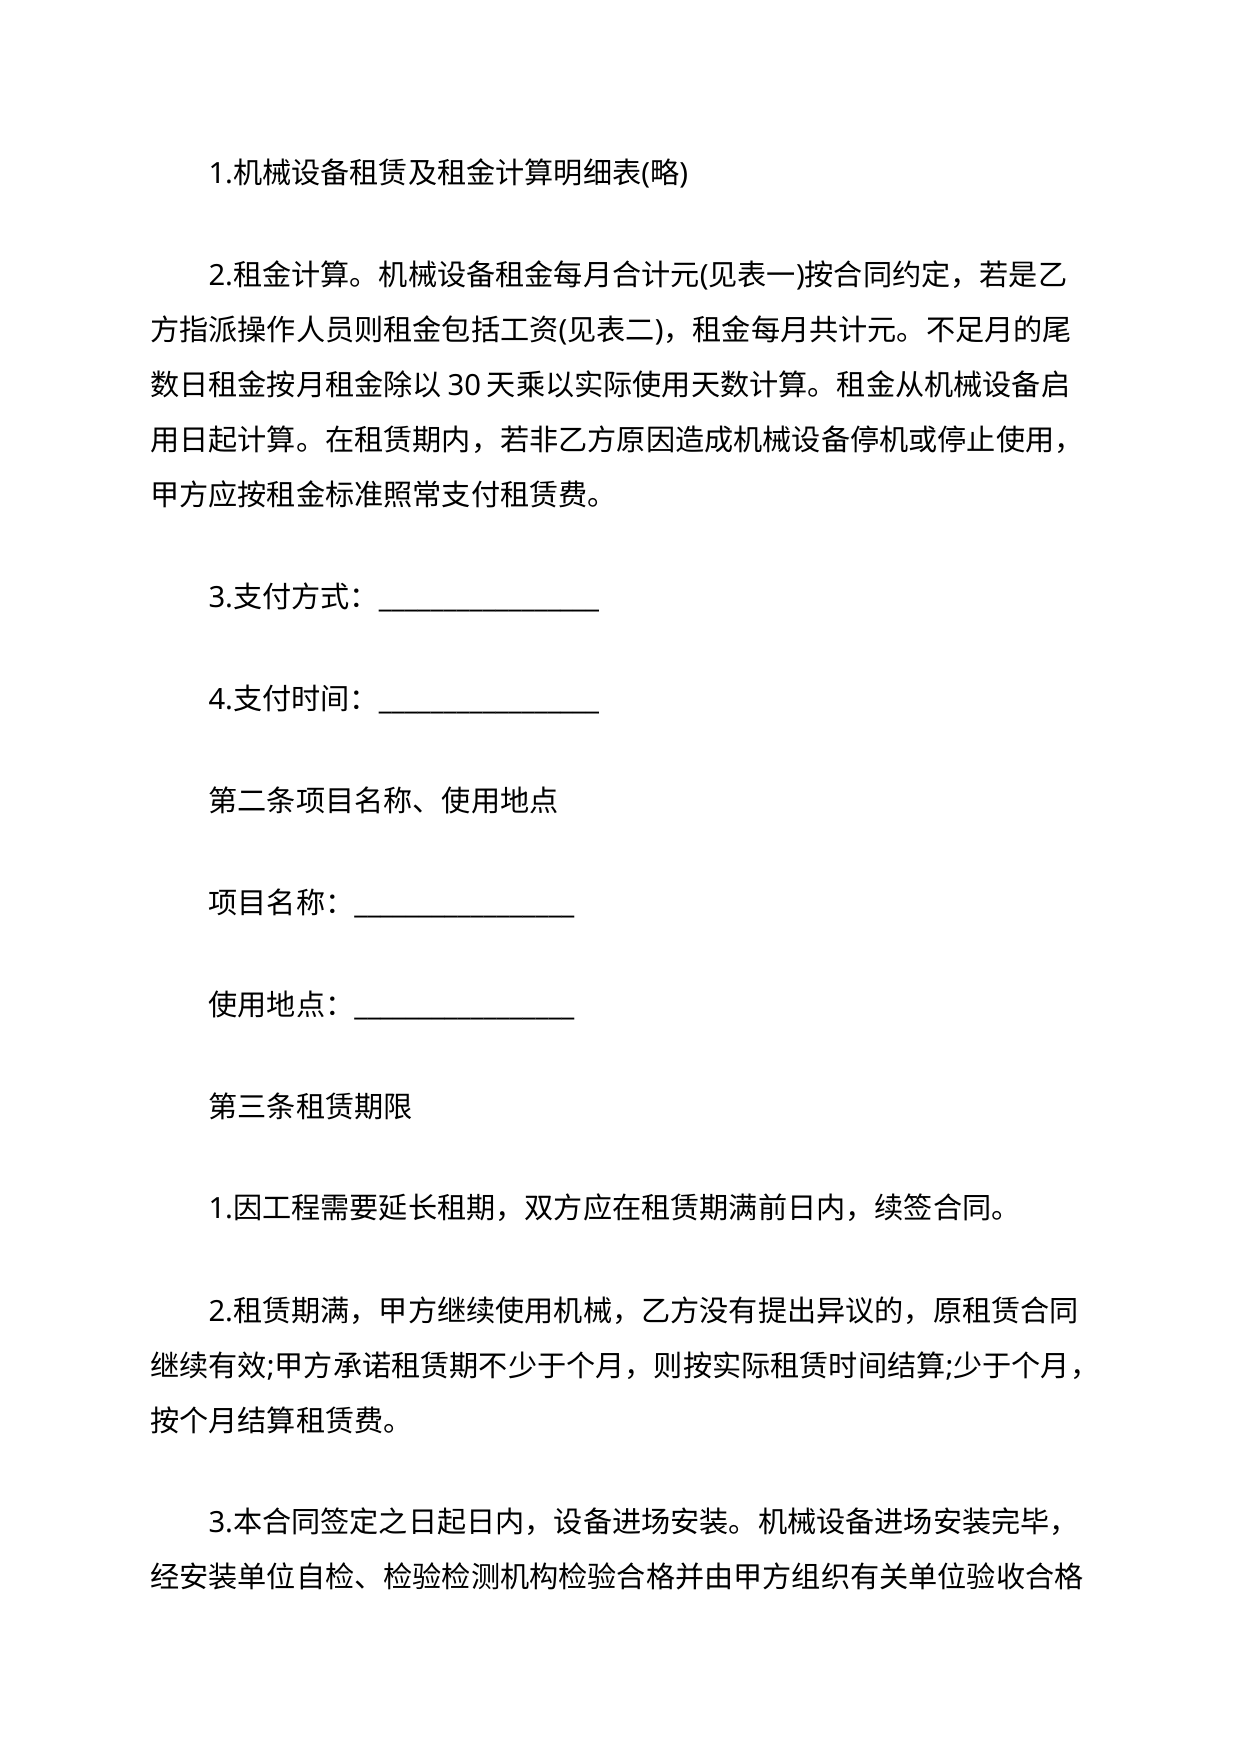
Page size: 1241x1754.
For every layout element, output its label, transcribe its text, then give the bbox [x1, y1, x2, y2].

text 1.机械设备租赁及租金计算明细表(略) [150, 150, 1090, 192]
text 第二条项目名称、使用地点 [150, 778, 1090, 820]
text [150, 1499, 1090, 1596]
text 第三条租赁期限 [150, 1083, 1090, 1126]
text 2.租赁期满，甲方继续使用机械，乙方没有提出异议的，原租赁合同继续有效;甲方承诺租赁期不少于个月，则按实际租赁时间结算;少于个月，按个月结算租赁费。 [150, 1287, 1090, 1439]
text 2.租金计算。机械设备租金每月合计元(见表一)按合同约定，若是乙方指派操作人员则租金包括工资(见表二)，租金每月共计元。不足月的尾数日租金按月租金除以30天乘以实际使用天数计算。租金从机械设备启用日起计算。在租赁期内，若非乙方原因造成机械设备停机或停止使用，甲方应按租金标准照常支付租赁费。 [150, 252, 1090, 514]
text 1.因工程需要延长租期，双方应在租赁期满前日内，续签合同。 [150, 1185, 1090, 1227]
text 使用地点：_________________ [150, 981, 1090, 1024]
text 3.支付方式：_________________ [150, 574, 1090, 616]
text 项目名称：_________________ [150, 879, 1090, 922]
text 4.支付时间：_________________ [150, 676, 1090, 718]
